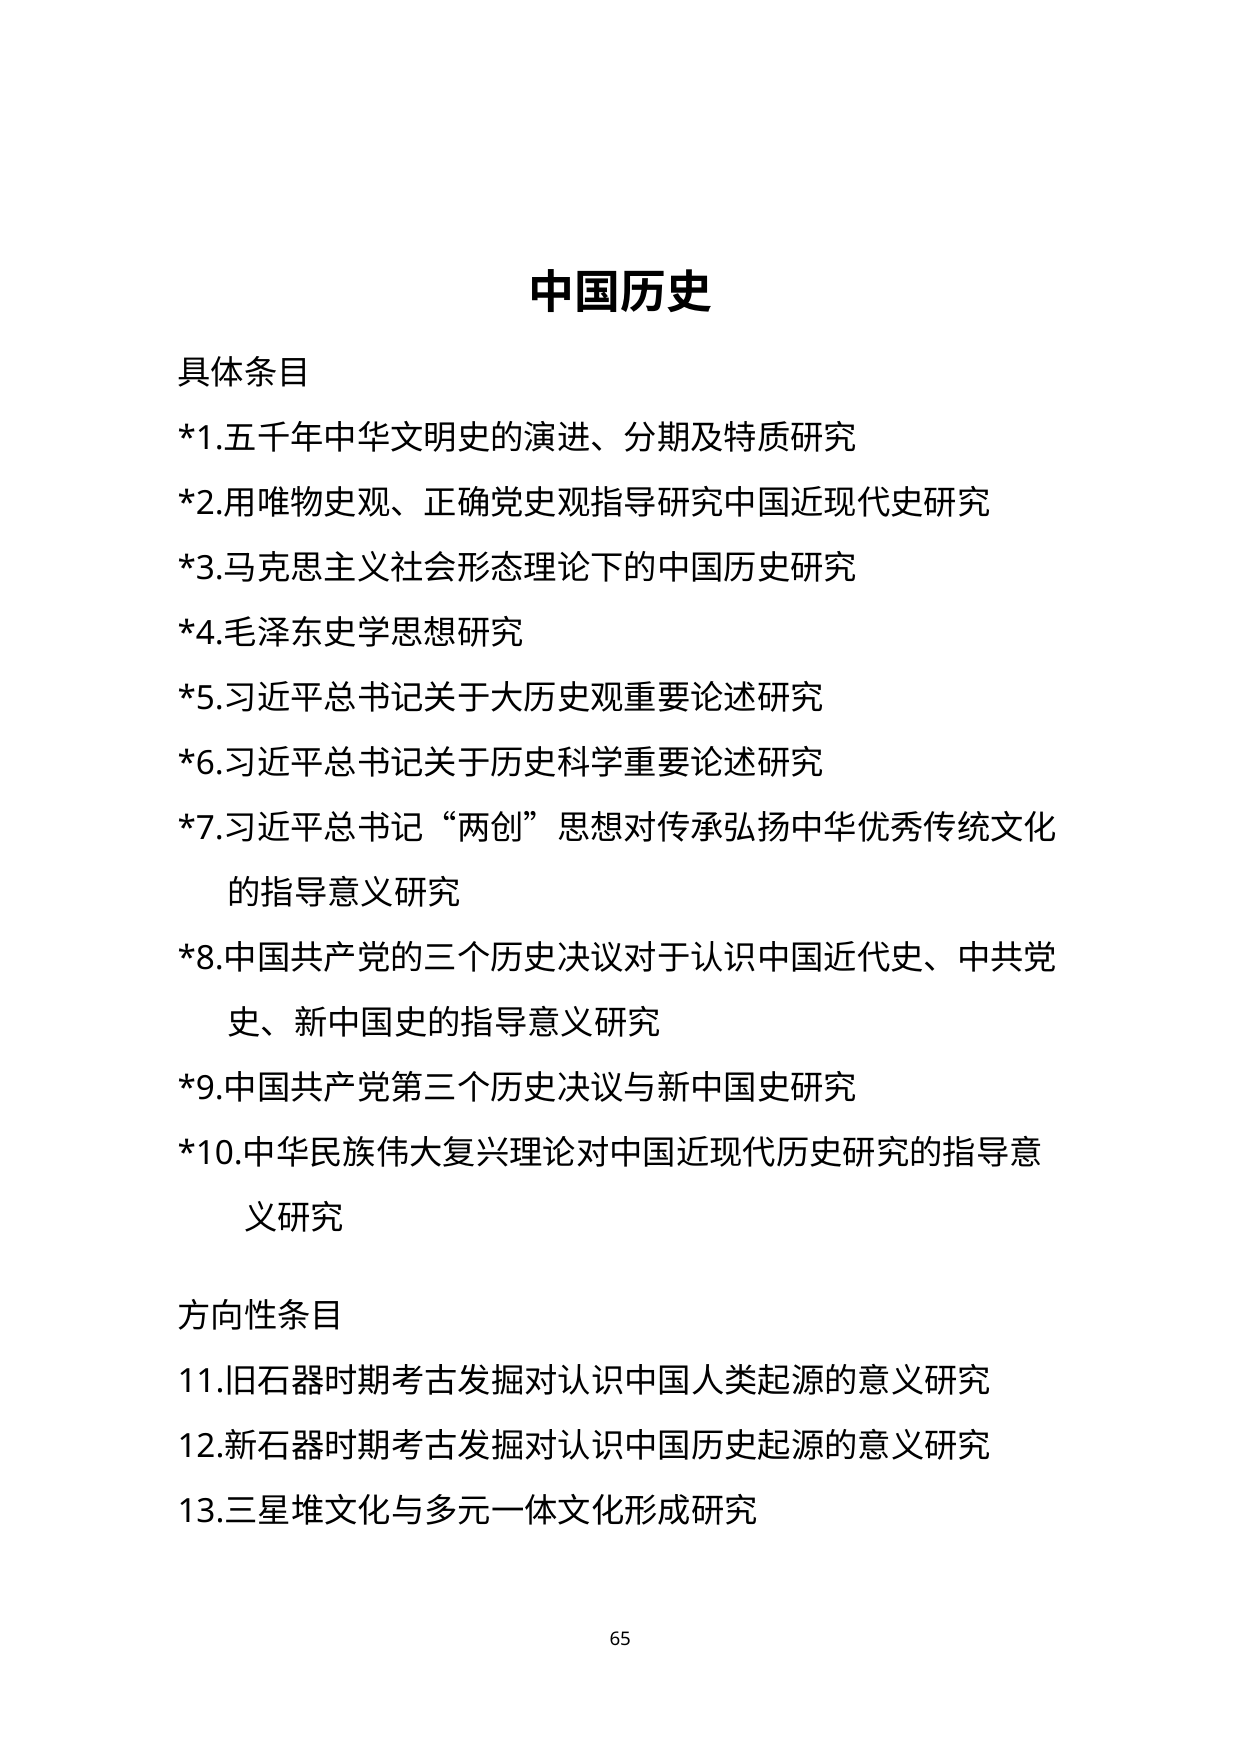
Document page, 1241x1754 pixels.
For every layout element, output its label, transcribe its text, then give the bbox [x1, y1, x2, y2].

text *6.习近平总书记关于历史科学重要论述研究 [177, 728, 1063, 793]
text *3.马克思主义社会形态理论下的中国历史研究 [177, 533, 1063, 598]
text *4.毛泽东史学思想研究 [177, 598, 1063, 663]
text *8.中国共产党的三个历史决议对于认识中国近代史、中共党史、新中国史的指导意义研究 [177, 923, 1063, 1053]
text 具体条目 [177, 338, 1063, 403]
text *10.中华民族伟大复兴理论对中国近现代历史研究的指导意义研究 [177, 1118, 1063, 1248]
text 方向性条目 [177, 1280, 1063, 1345]
text *5.习近平总书记关于大历史观重要论述研究 [177, 663, 1063, 728]
text *7.习近平总书记“两创”思想对传承弘扬中华优秀传统文化的指导意义研究 [177, 793, 1063, 923]
text *9.中国共产党第三个历史决议与新中国史研究 [177, 1053, 1063, 1118]
text 12.新石器时期考古发掘对认识中国历史起源的意义研究 [177, 1410, 1063, 1475]
text *2.用唯物史观、正确党史观指导研究中国近现代史研究 [177, 468, 1063, 533]
text 11.旧石器时期考古发掘对认识中国人类起源的意义研究 [177, 1345, 1063, 1410]
text 中国历史 [177, 240, 1063, 338]
text *1.五千年中华文明史的演进、分期及特质研究 [177, 403, 1063, 468]
text 13.三星堆文化与多元一体文化形成研究 [177, 1475, 1063, 1540]
